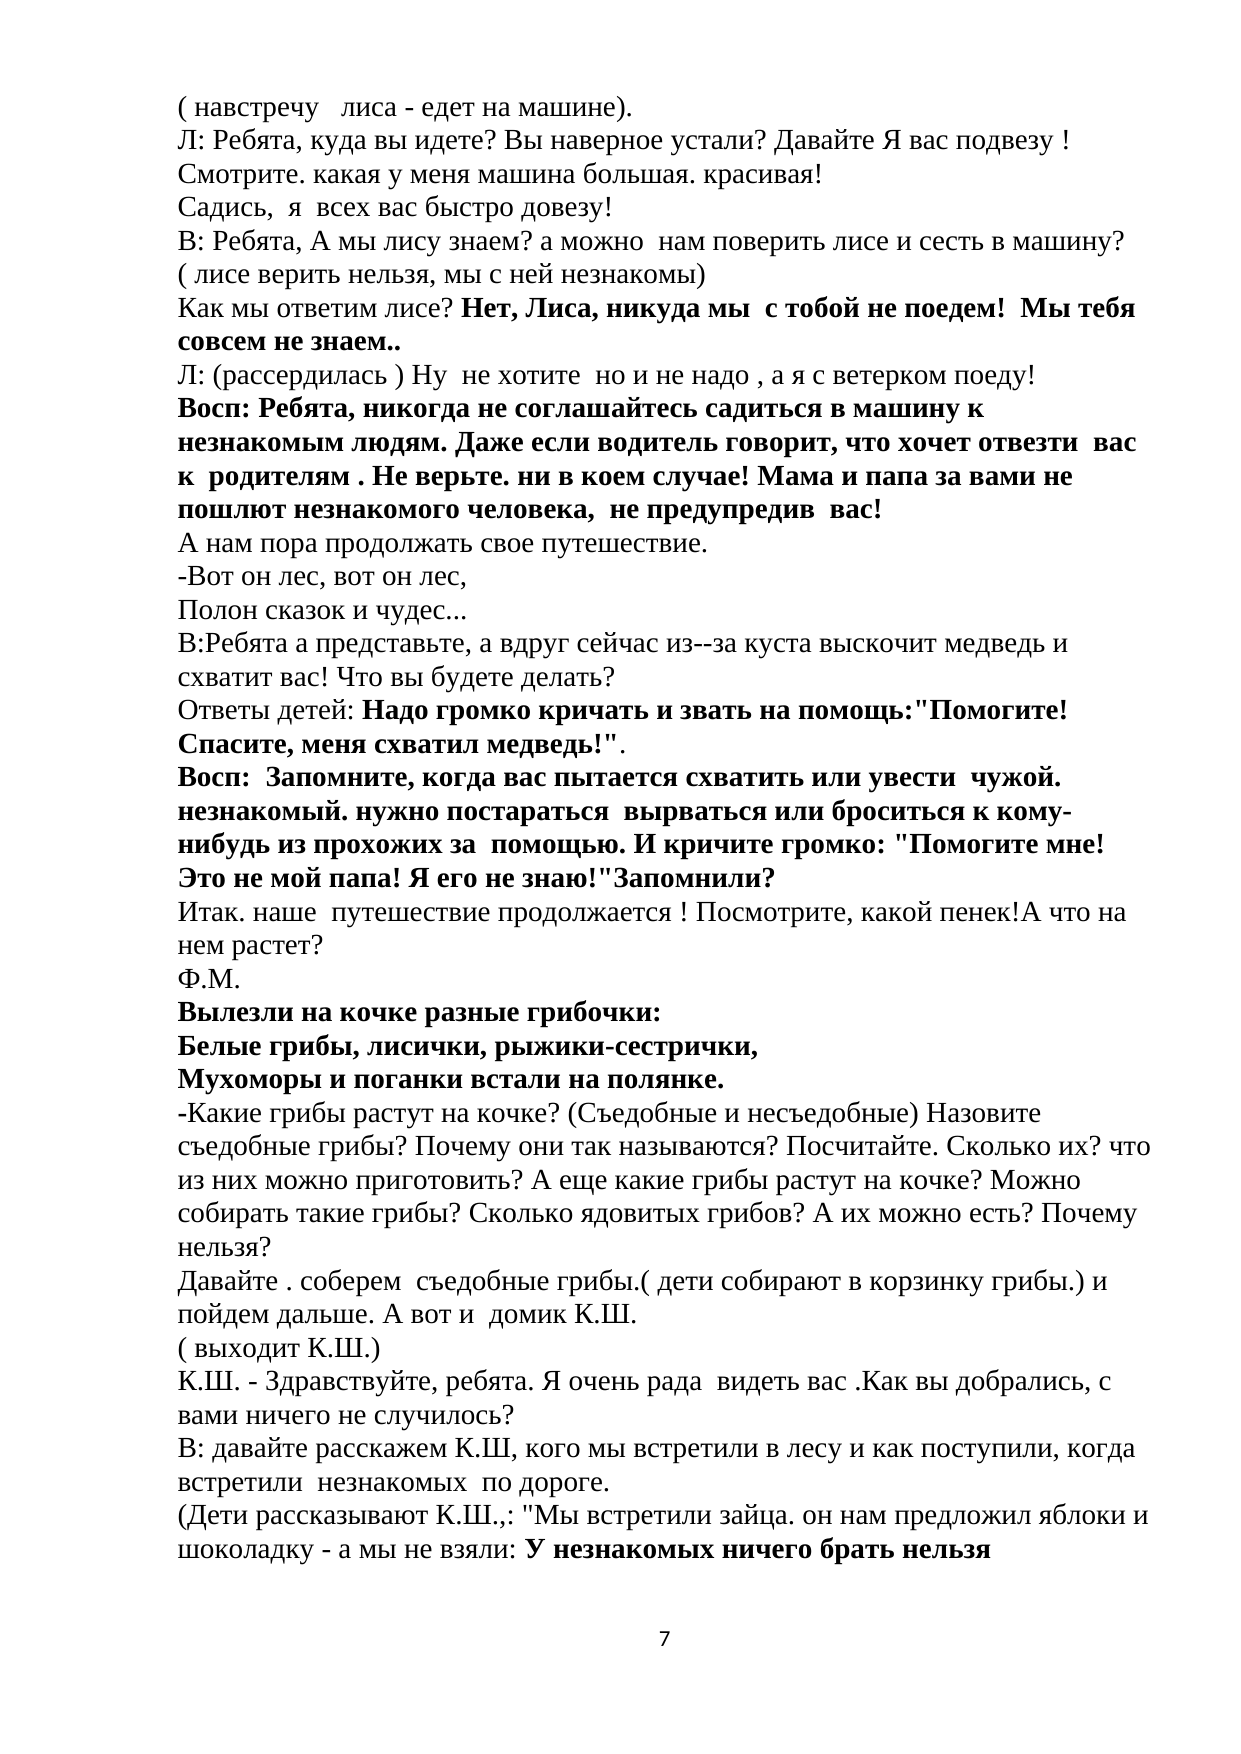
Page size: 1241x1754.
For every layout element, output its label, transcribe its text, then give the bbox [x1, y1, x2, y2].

text Восп: Запомните, когда вас пытается схватить или увести чужой. незнакомый. нужно постараться вырваться или броситься к кому-нибудь из прохожих за помощью. И кричите громко: "Помогите мне! [177, 759, 1152, 860]
text Ф.М. [177, 961, 1152, 994]
text ( выходит К.Ш.) [177, 1330, 1152, 1363]
text К.Ш. - Здравствуйте, ребята. Я очень рада видеть вас .Как вы добрались, с вами ничего не случилось? [177, 1363, 1152, 1430]
text Это не мой папа! Я его не знаю!"Запомнили? [177, 860, 1152, 894]
text (Дети рассказывают К.Ш.,: "Мы встретили зайца. он нам предложил яблоки и шоколадку - а мы не взяли: У незнакомых ничего брать нельзя [177, 1497, 1152, 1564]
text Садись, я всех вас быстро довезу! [177, 189, 1152, 223]
text Как мы ответим лисе? Нет, Лиса, никуда мы с тобой не поедем! Мы тебя совсем не знаем.. [177, 290, 1152, 357]
text Давайте . соберем съедобные грибы.( дети собирают в корзинку грибы.) и пойдем дальше. А вот и домик К.Ш. [177, 1263, 1152, 1330]
text Итак. наше путешествие продолжается ! Посмотрите, какой пенек!А что на нем растет? [177, 894, 1152, 961]
text В: Ребята, А мы лису знаем? а можно нам поверить лисе и сесть в машину? ( лисе верить нельзя, мы с ней незнакомы) [177, 223, 1152, 290]
text Л: (рассердилась ) Ну не хотите но и не надо , а я с ветерком поеду! [177, 357, 1152, 391]
text Ответы детей: Надо громко кричать и звать на помощь:"Помогите! Спасите, меня схватил медведь!". [177, 692, 1152, 759]
text Восп: Ребята, никогда не соглашайтесь садиться в машину к незнакомым людям. Даже если водитель говорит, что хочет отвезти вас к родителям . Не верьте. ни в коем случае! Мама и папа за вами не пошлют незнакомого человека, не предупредив вас! [177, 391, 1152, 525]
text Мухоморы и поганки встали на полянке. [177, 1061, 1152, 1095]
text Полон сказок и чудес... [177, 592, 1152, 625]
text -Какие грибы растут на кочке? (Съедобные и несъедобные) Назовите съедобные грибы? Почему они так называются? Посчитайте. Сколько их? что из них можно приготовить? А еще какие грибы растут на кочке? Можно собирать такие грибы? Сколько ядовитых грибов? А их можно есть? Почему [177, 1095, 1152, 1229]
text ( навстречу лиса - едет на машине). [177, 89, 1152, 122]
text А нам пора продолжать свое путешествие. [177, 525, 1152, 558]
text Л: Ребята, куда вы идете? Вы наверное устали? Давайте Я вас подвезу ! Смотрите. какая у меня машина большая. красивая! [177, 122, 1152, 189]
text нельзя? [177, 1229, 1152, 1263]
text В: давайте расскажем К.Ш, кого мы встретили в лесу и как поступили, когда встретили незнакомых по дороге. [177, 1430, 1152, 1497]
text Белые грибы, лисички, рыжики-сестрички, [177, 1028, 1152, 1061]
text В:Ребята а представьте, а вдруг сейчас из--за куста выскочит медведь и схватит вас! Что вы будете делать? [177, 625, 1152, 692]
text -Вот он лес, вот он лес, [177, 558, 1152, 592]
text Вылезли на кочке разные грибочки: [177, 994, 1152, 1028]
